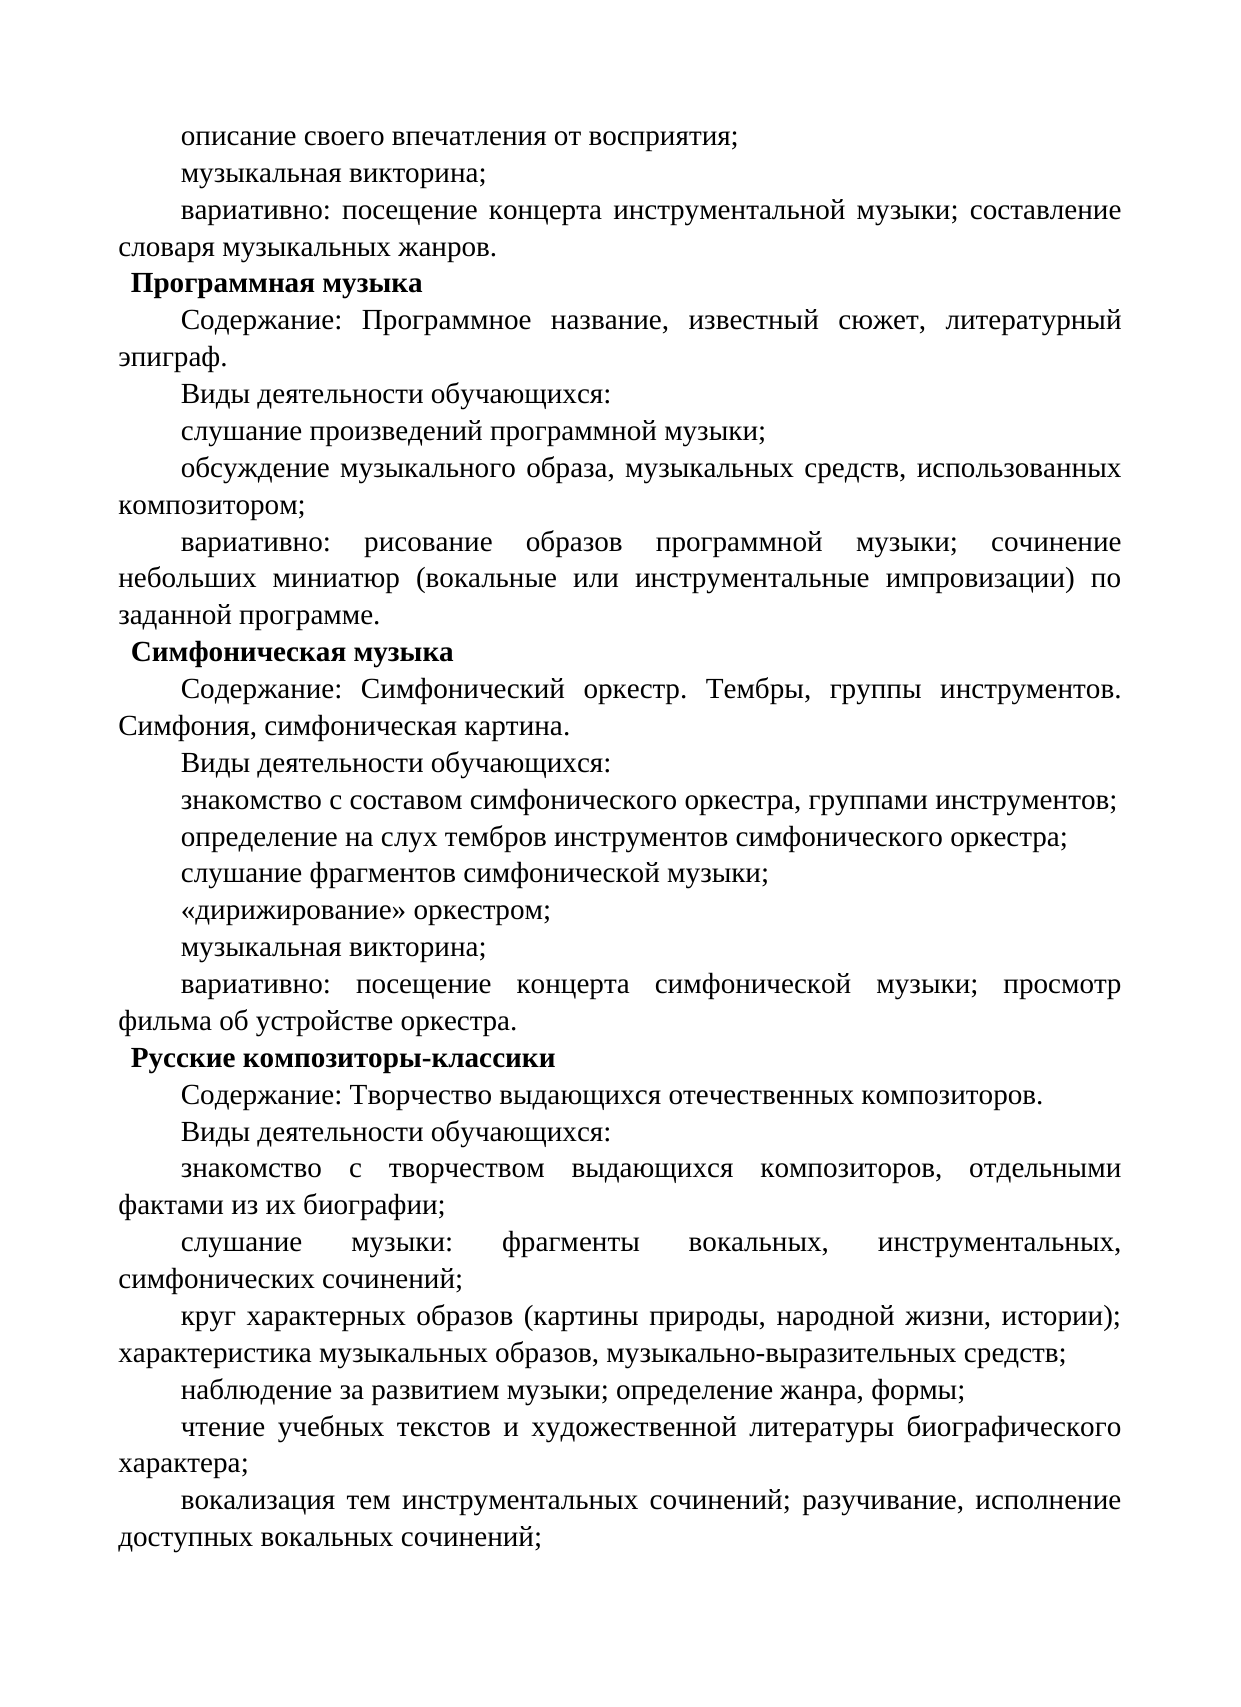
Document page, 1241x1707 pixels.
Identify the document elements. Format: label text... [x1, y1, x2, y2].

text Содержание: Творчество выдающихся отечественных композиторов. [118, 1077, 1122, 1110]
text вариативно: посещение концерта симфонической музыки; просмотр фильма об устройстве оркестра. [118, 966, 1122, 1037]
text определение на слух тембров инструментов симфонического оркестра; [118, 819, 1122, 852]
text Содержание: Симфонический оркестр. Тембры, группы инструментов. Симфония, симфоническая картина. [118, 671, 1122, 742]
text «дирижирование» оркестром; [118, 892, 1122, 926]
text знакомство с составом симфонического оркестра, группами инструментов; [118, 782, 1122, 815]
text обсуждение музыкального образа, музыкальных средств, использованных композитором; [118, 450, 1122, 520]
text слушание произведений программной музыки; [118, 413, 1122, 447]
text описание своего впечатления от восприятия; [118, 118, 1122, 152]
text Виды деятельности обучающихся: [118, 1114, 1122, 1147]
text Программная музыка [131, 266, 1122, 299]
text музыкальная викторина; [118, 929, 1122, 963]
text вариативно: посещение концерта инструментальной музыки; составление словаря музыкальных жанров. [118, 192, 1122, 262]
text слушание музыки: фрагменты вокальных, инструментальных, симфонических сочинений; [118, 1224, 1122, 1295]
text вариативно: рисование образов программной музыки; сочинение небольших миниатюр (вокальные или инструментальные импровизации) по заданной программе. [118, 524, 1122, 631]
text наблюдение за развитием музыки; определение жанра, формы; [118, 1372, 1122, 1405]
text Виды деятельности обучающихся: [118, 376, 1122, 410]
text Виды деятельности обучающихся: [118, 745, 1122, 778]
text музыкальная викторина; [118, 155, 1122, 188]
text круг характерных образов (картины природы, народной жизни, истории); характеристика музыкальных образов, музыкально-выразительных средств; [118, 1298, 1122, 1368]
text Симфоническая музыка [131, 634, 1122, 668]
text вокализация тем инструментальных сочинений; разучивание, исполнение доступных вокальных сочинений; [118, 1482, 1122, 1553]
text чтение учебных текстов и художественной литературы биографического характера; [118, 1409, 1122, 1479]
text знакомство с творчеством выдающихся композиторов, отдельными фактами из их биографии; [118, 1151, 1122, 1221]
text Русские композиторы-классики [131, 1040, 1122, 1073]
text слушание фрагментов симфонической музыки; [118, 856, 1122, 889]
text Содержание: Программное название, известный сюжет, литературный эпиграф. [118, 302, 1122, 373]
